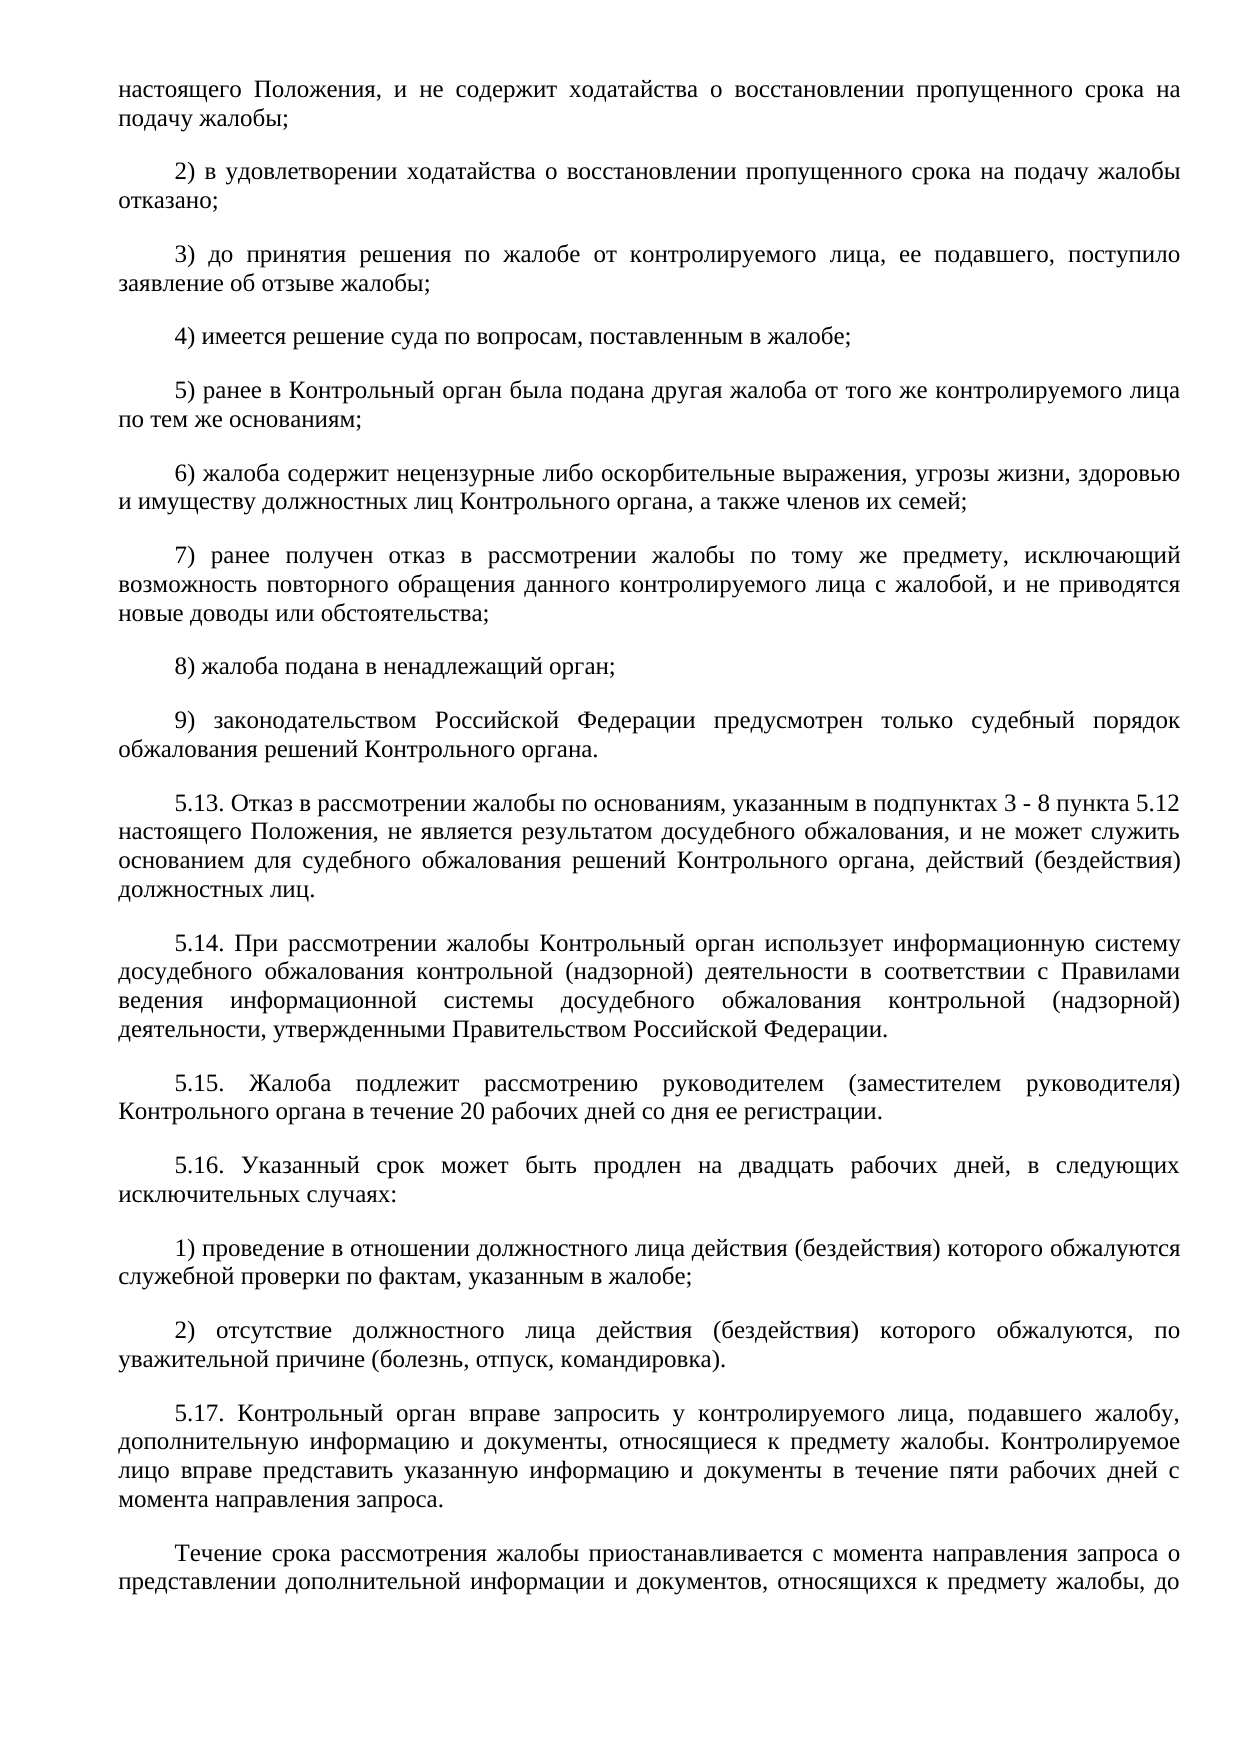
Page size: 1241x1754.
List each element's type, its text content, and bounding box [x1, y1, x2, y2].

text 5) ранее в Контрольный орган была подана другая жалоба от того же контролируемого лица по тем же основаниям; [118, 375, 1181, 433]
text 2) отсутствие должностного лица действия (бездействия) которого обжалуются, по уважительной причине (болезнь, отпуск, командировка). [118, 1315, 1181, 1373]
text 2) в удовлетворении ходатайства о восстановлении пропущенного срока на подачу жалобы отказано; [118, 156, 1181, 214]
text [118, 1538, 1181, 1595]
text 5.13. Отказ в рассмотрении жалобы по основаниям, указанным в подпунктах 3 - 8 пункта 5.12 настоящего Положения, не является результатом досудебного обжалования, и не может служить основанием для судебного обжалования решений Контрольного органа, действий (бездействия) должностных лиц. [118, 788, 1181, 903]
text 1) проведение в отношении должностного лица действия (бездействия) которого обжалуются служебной проверки по фактам, указанным в жалобе; [118, 1233, 1181, 1290]
text 7) ранее получен отказ в рассмотрении жалобы по тому же предмету, исключающий возможность повторного обращения данного контролируемого лица с жалобой, и не приводятся новые доводы или обстоятельства; [118, 540, 1181, 626]
text 9) законодательством Российской Федерации предусмотрен только судебный порядок обжалования решений Контрольного органа. [118, 705, 1181, 763]
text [118, 74, 1181, 131]
text 5.17. Контрольный орган вправе запросить у контролируемого лица, подавшего жалобу, дополнительную информацию и документы, относящиеся к предмету жалобы. Контролируемое лицо вправе представить указанную информацию и документы в течение пяти рабочих дней с момента направления запроса. [118, 1398, 1181, 1513]
text 5.16. Указанный срок может быть продлен на двадцать рабочих дней, в следующих исключительных случаях: [118, 1150, 1181, 1208]
text 5.14. При рассмотрении жалобы Контрольный орган использует информационную систему досудебного обжалования контрольной (надзорной) деятельности в соответствии с Правилами ведения информационной системы досудебного обжалования контрольной (надзорной) деятельности, утвержденными Правительством Российской Федерации. [118, 928, 1181, 1043]
text 3) до принятия решения по жалобе от контролируемого лица, ее подавшего, поступило заявление об отзыве жалобы; [118, 239, 1181, 296]
text 4) имеется решение суда по вопросам, поставленным в жалобе; [118, 321, 1181, 350]
text 8) жалоба подана в ненадлежащий орган; [118, 651, 1181, 680]
text 6) жалоба содержит нецензурные либо оскорбительные выражения, угрозы жизни, здоровью и имуществу должностных лиц Контрольного органа, а также членов их семей; [118, 458, 1181, 515]
text 5.15. Жалоба подлежит рассмотрению руководителем (заместителем руководителя) Контрольного органа в течение 20 рабочих дней со дня ее регистрации. [118, 1068, 1181, 1125]
